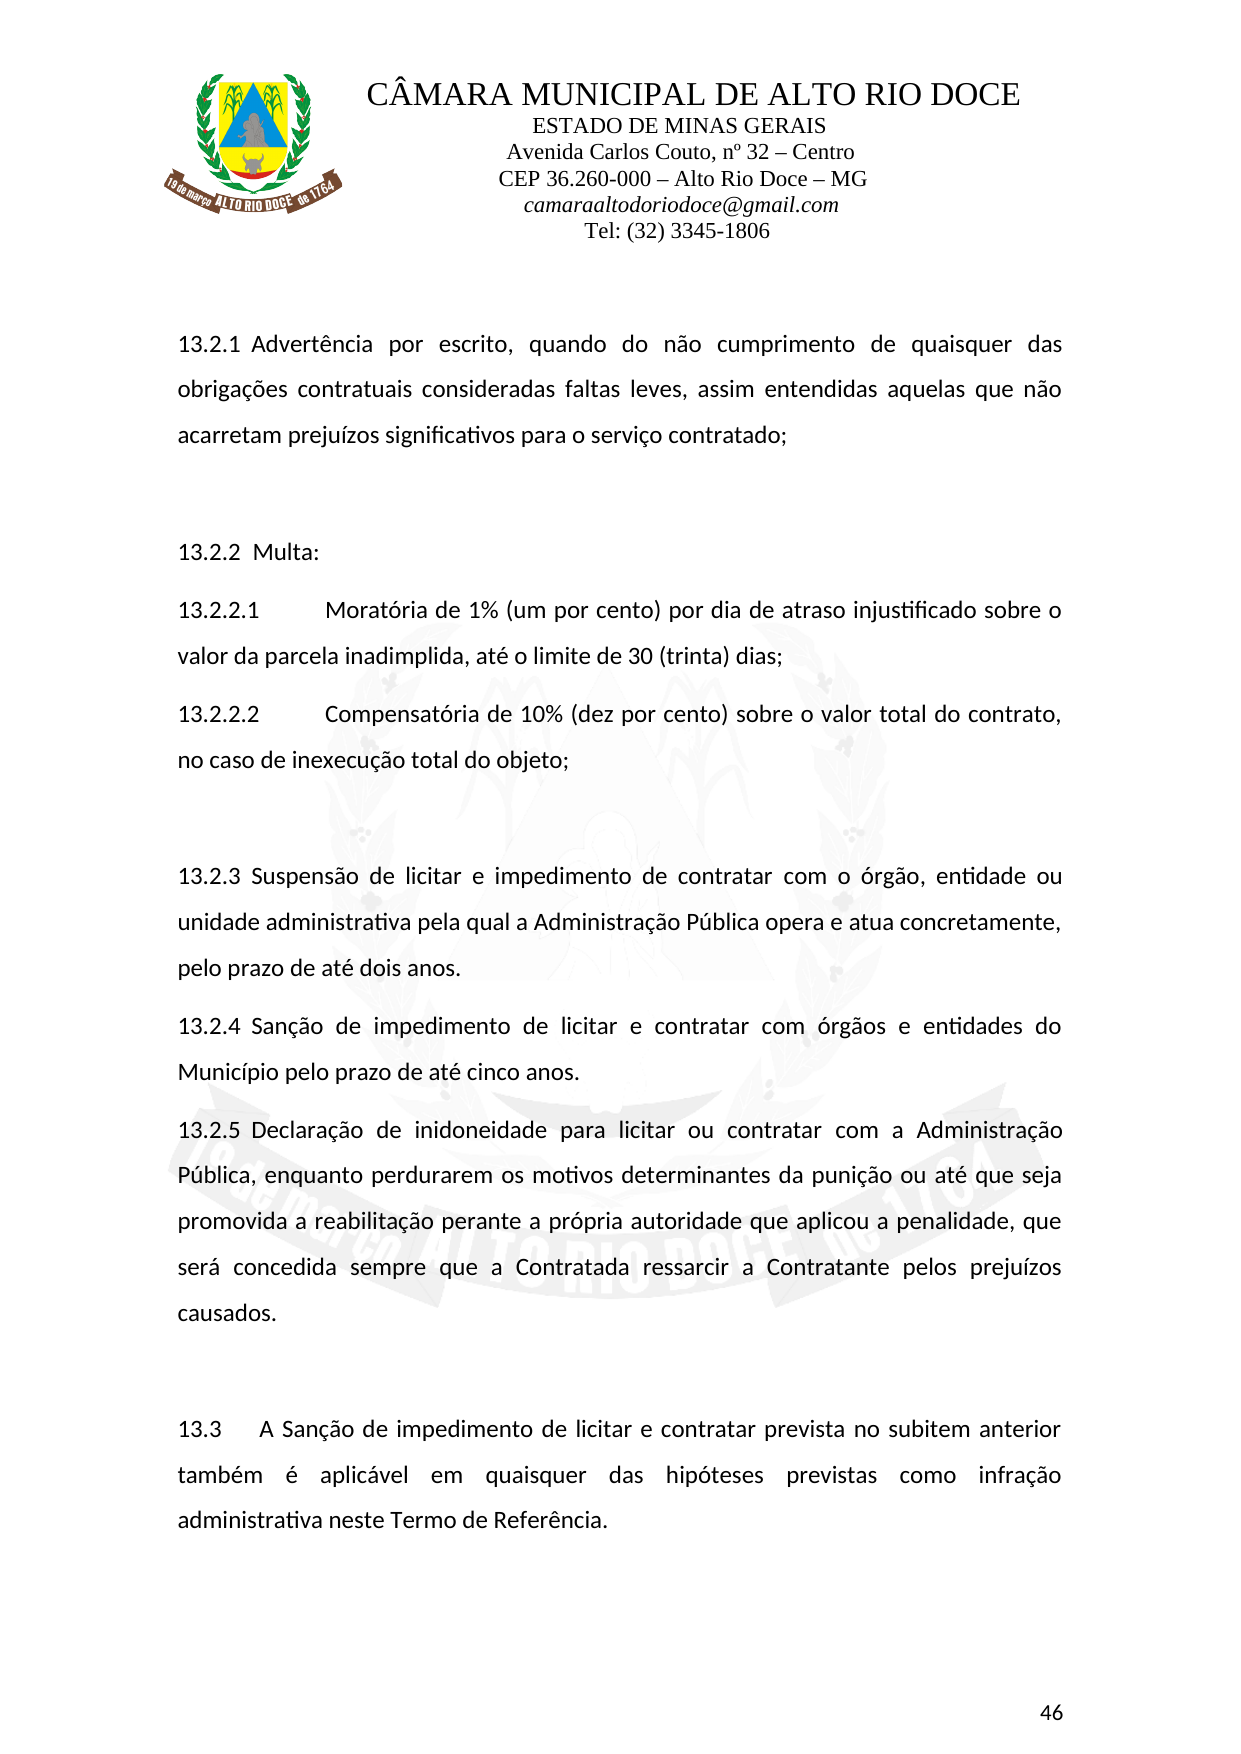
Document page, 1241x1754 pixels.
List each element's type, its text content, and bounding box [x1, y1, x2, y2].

list Moratória de 1% (um por cento) por dia de atraso injustificado sobre o valor da parcela inadimplida, até o limite de 30 (trinta) dias; [177, 594, 1063, 670]
list Advertência por escrito, quando do não cumprimento de quaisquer das obrigações contratuais consideradas faltas leves, assim entendidas aquelas que não acarretam prejuízos significativos para o serviço contratado; [177, 328, 1063, 450]
list A Sanção de impedimento de licitar e contratar prevista no subitem anterior também é aplicável em quaisquer das hipóteses previstas como infração administrativa neste Termo de Referência. [177, 1413, 1063, 1535]
picture [164, 74, 343, 214]
list Sanção de impedimento de licitar e contratar com órgãos e entidades do Município pelo prazo de até cinco anos. [177, 1010, 1063, 1086]
list Suspensão de licitar e impedimento de contratar com o órgão, entidade ou unidade administrativa pela qual a Administração Pública opera e atua concretamente, pelo prazo de até dois anos. [177, 860, 1063, 982]
list Compensatória de 10% (dez por cento) sobre o valor total do contrato, no caso de inexecução total do objeto; [177, 698, 1063, 774]
list Declaração de inidoneidade para licitar ou contratar com a Administração Pública, enquanto perdurarem os motivos determinantes da punição ou até que seja promovida a reabilitação perante a própria autoridade que aplicou a penalidade, que será concedida sempre que a Contratada ressarcir a Contratante pelos prejuízos causados. [177, 1114, 1063, 1327]
list Multa: [177, 536, 1063, 566]
